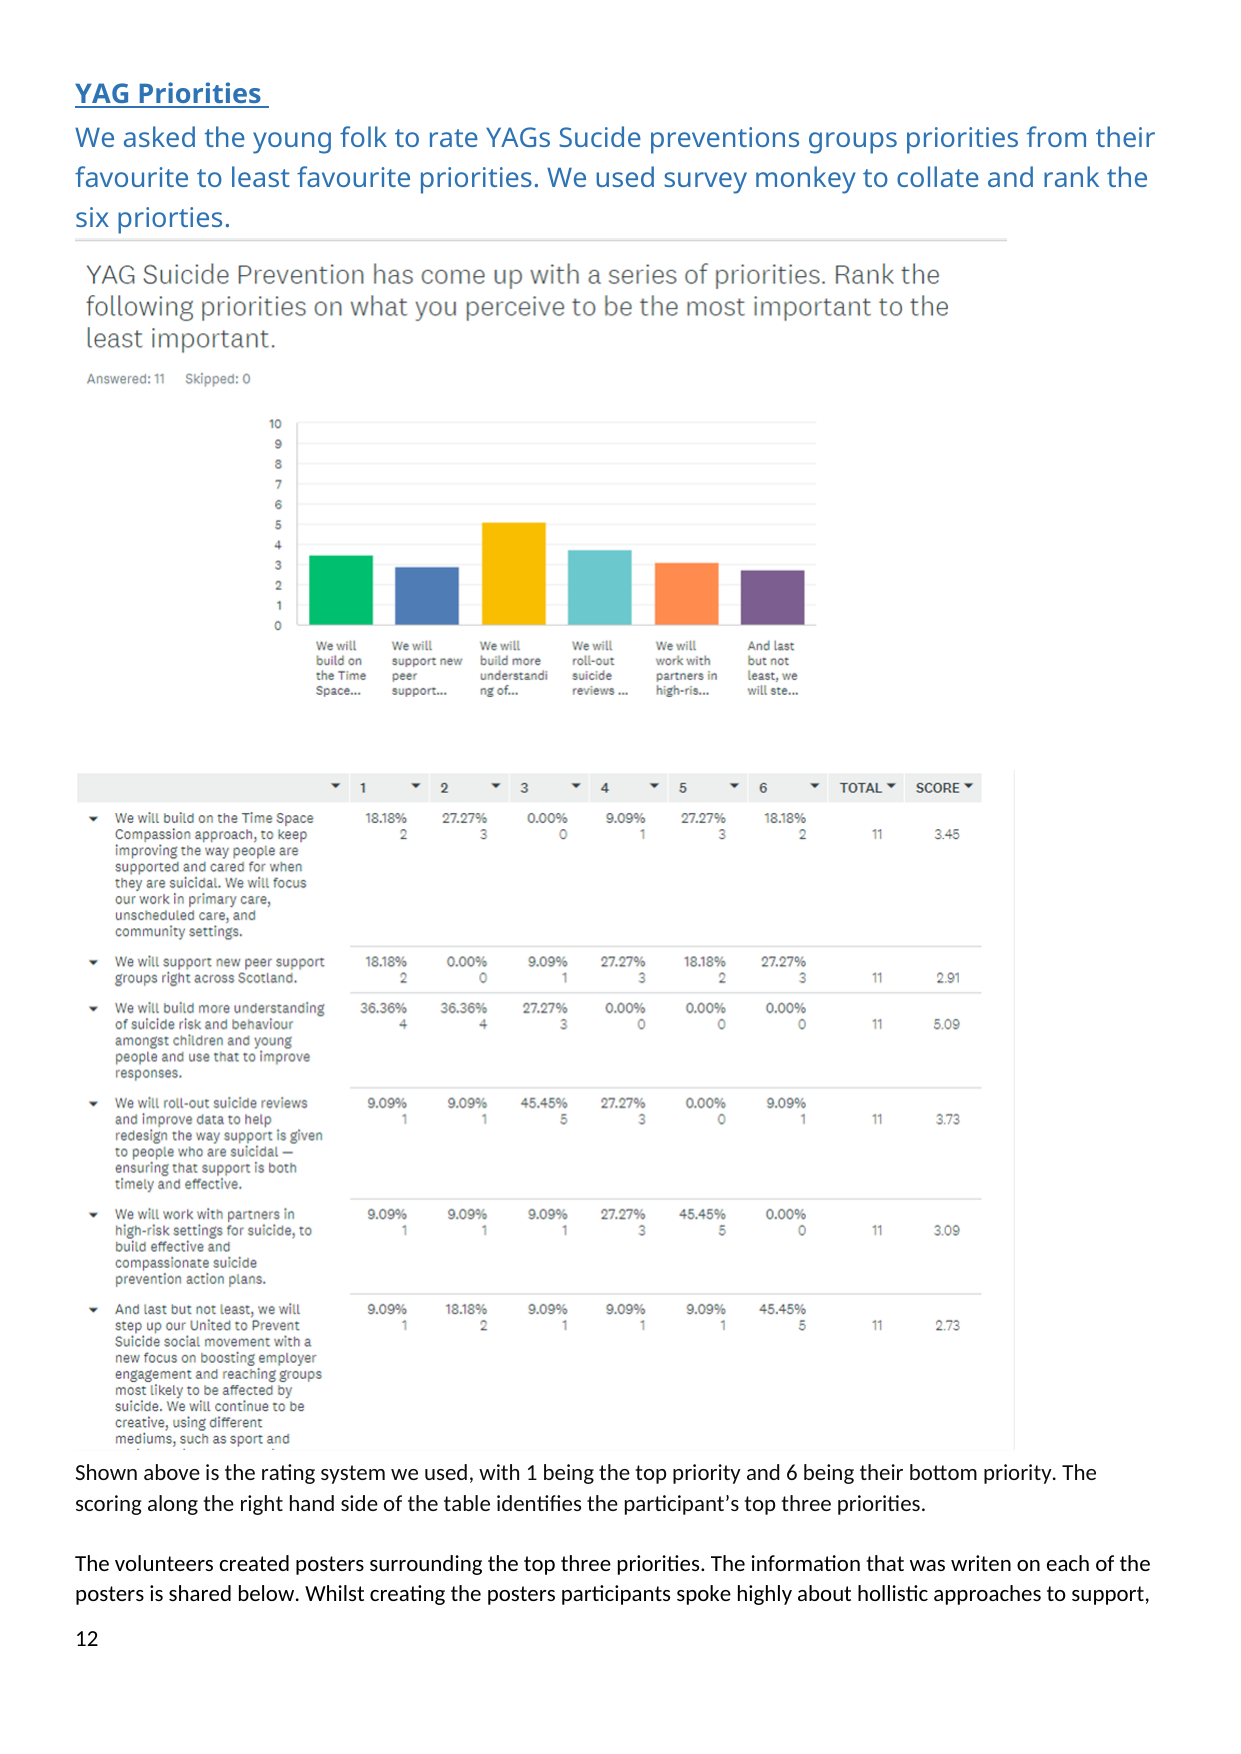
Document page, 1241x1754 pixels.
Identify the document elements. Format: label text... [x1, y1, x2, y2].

picture [75, 238, 1008, 769]
picture [75, 770, 1015, 1451]
subtitle We asked the young folk to rate YAGs Sucide preventions groups priorities from their favourite to least favourite priorities. We used survey monkey to collate and rank the six priorties. [75, 119, 1165, 235]
text Shown above is the rating system we used, with 1 being the top priority and 6 being their bottom priority. The scoring along the right hand side of the table identifies the participant’s top three priorities. [75, 1458, 1165, 1517]
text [75, 1549, 1165, 1607]
subtitle YAG Priorities [75, 75, 1165, 112]
